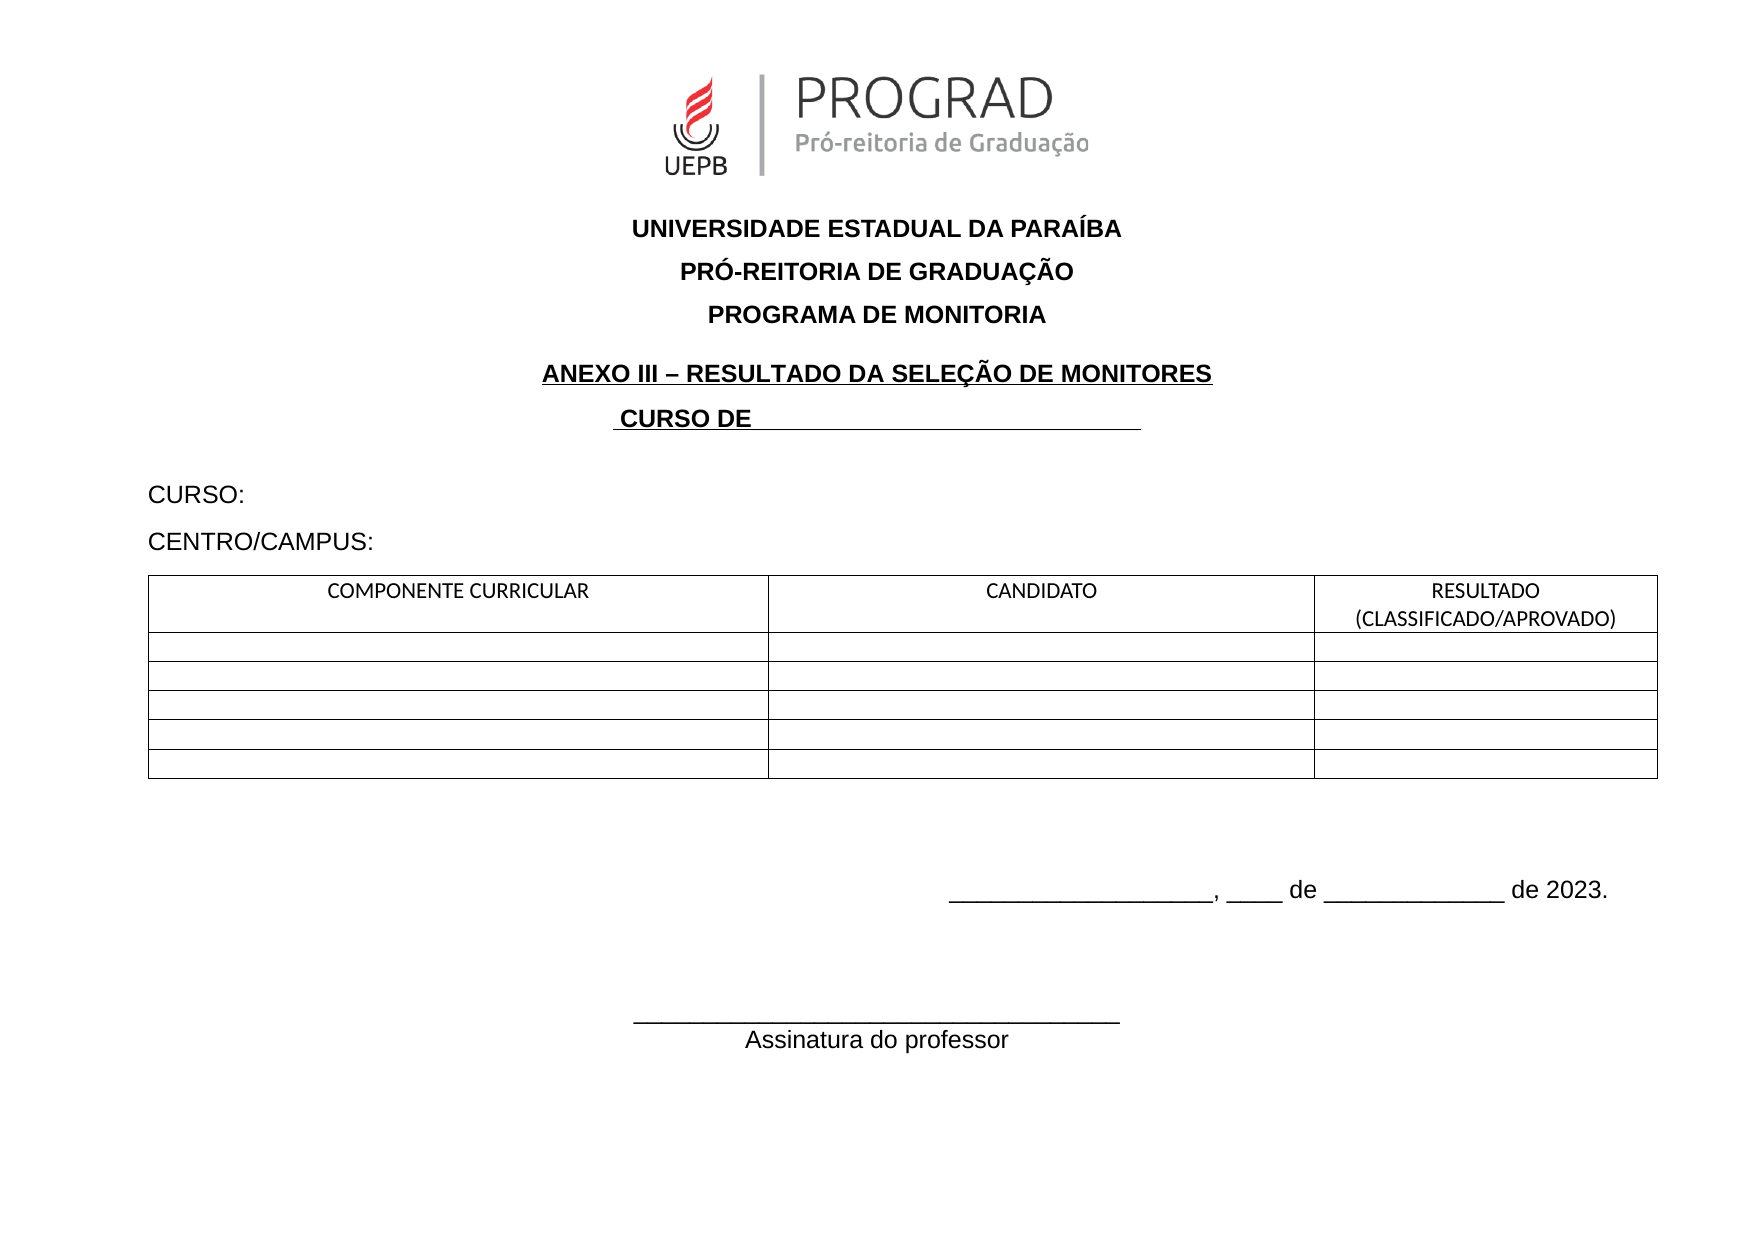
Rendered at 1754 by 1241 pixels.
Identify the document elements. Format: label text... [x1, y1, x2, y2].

subtitle ___________________, ____ de _____________ de 2023. [148, 875, 1609, 904]
text CENTRO/CAMPUS: [148, 527, 1606, 556]
table_cell [149, 633, 768, 661]
table_cell [769, 750, 1314, 777]
table_header RESULTADO (CLASSIFICADO/APROVADO) [1315, 576, 1657, 632]
table_cell [1315, 720, 1657, 748]
text Assinatura do professor [148, 1025, 1606, 1054]
table_cell [149, 691, 768, 719]
text CURSO: [148, 480, 1606, 508]
table_cell [149, 720, 768, 748]
table_cell [769, 691, 1314, 719]
table_cell [769, 720, 1314, 748]
table_cell [1315, 633, 1657, 661]
text PRÓ-REITORIA DE GRADUAÇÃO [148, 257, 1606, 286]
text PROGRAMA DE MONITORIA [148, 300, 1606, 329]
subtitle ___________________________________ [148, 996, 1606, 1025]
table_cell [1315, 691, 1657, 719]
table_cell [1315, 750, 1657, 777]
table_cell [769, 633, 1314, 661]
table_cell [149, 750, 768, 777]
subtitle ANEXO III – RESULTADO DA SELEÇÃO DE MONITORES [148, 359, 1606, 388]
table_cell [1315, 662, 1657, 690]
subtitle CURSO DE____________________________ [148, 404, 1606, 433]
table_header COMPONENTE CURRICULAR [149, 576, 768, 632]
text UNIVERSIDADE ESTADUAL DA PARAÍBA [148, 214, 1606, 243]
table_header CANDIDATO [769, 576, 1314, 632]
table_cell [769, 662, 1314, 690]
picture [665, 74, 1089, 176]
table_cell [149, 662, 768, 690]
